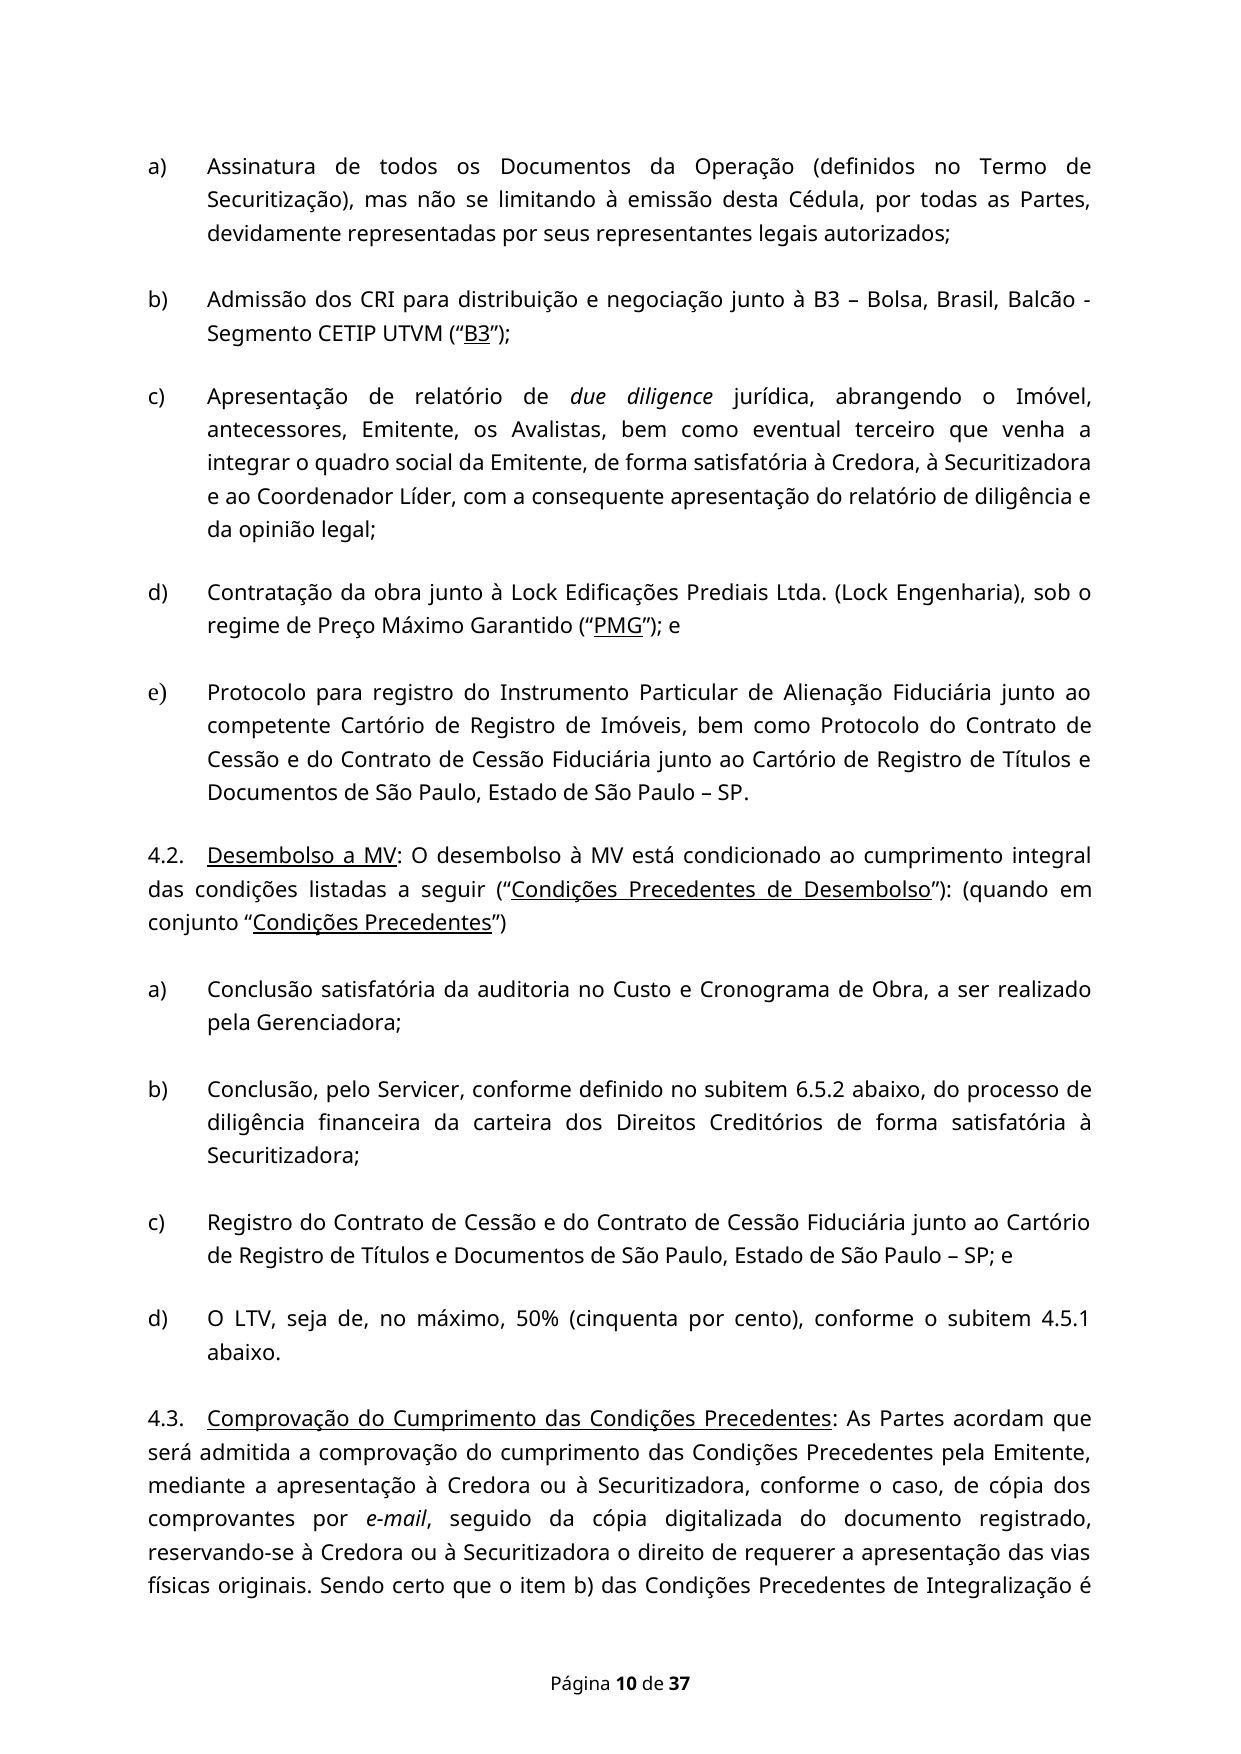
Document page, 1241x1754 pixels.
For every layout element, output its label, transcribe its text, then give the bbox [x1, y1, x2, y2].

list Conclusão, pelo Servicer, conforme definido no subitem 6.5.2 abaixo, do processo de diligência financeira da carteira dos Direitos Creditórios de forma satisfatória à Securitizadora; [148, 1070, 1092, 1170]
list Assinatura de todos os Documentos da Operação (definidos no Termo de Securitização), mas não se limitando à emissão desta Cédula, por todas as Partes, devidamente representadas por seus representantes legais autorizados; [148, 148, 1092, 248]
list Desembolso a MV: O desembolso à MV está condicionado ao cumprimento integral das condições listadas a seguir (“Condições Precedentes de Desembolso”): (quando em conjunto “Condições Precedentes”) [148, 837, 1092, 937]
list Registro do Contrato de Cessão e do Contrato de Cessão Fiduciária junto ao Cartório de Registro de Títulos e Documentos de São Paulo, Estado de São Paulo – SP; e [148, 1204, 1092, 1270]
list Contratação da obra junto à Lock Edificações Prediais Ltda. (Lock Engenharia), sob o regime de Preço Máximo Garantido (“PMG”); e [148, 574, 1092, 641]
list Protocolo para registro do Instrumento Particular de Alienação Fiduciária junto ao competente Cartório de Registro de Imóveis, bem como Protocolo do Contrato de Cessão e do Contrato de Cessão Fiduciária junto ao Cartório de Registro de Títulos e Documentos de São Paulo, Estado de São Paulo – SP. [148, 674, 1092, 807]
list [148, 1400, 1092, 1600]
list Admissão dos CRI para distribuição e negociação junto à B3 – Bolsa, Brasil, Balcão -Segmento CETIP UTVM (“B3”); [148, 281, 1092, 348]
list O LTV, seja de, no máximo, 50% (cinquenta por cento), conforme o subitem 4.5.1 abaixo. [148, 1300, 1092, 1367]
list Apresentação de relatório de due diligence jurídica, abrangendo o Imóvel, antecessores, Emitente, os Avalistas, bem como eventual terceiro que venha a integrar o quadro social da Emitente, de forma satisfatória à Credora, à Securitizadora e ao Coordenador Líder, com a consequente apresentação do relatório de diligência e da opinião legal; [148, 377, 1092, 544]
list Conclusão satisfatória da auditoria no Custo e Cronograma de Obra, a ser realizado pela Gerenciadora; [148, 970, 1092, 1037]
